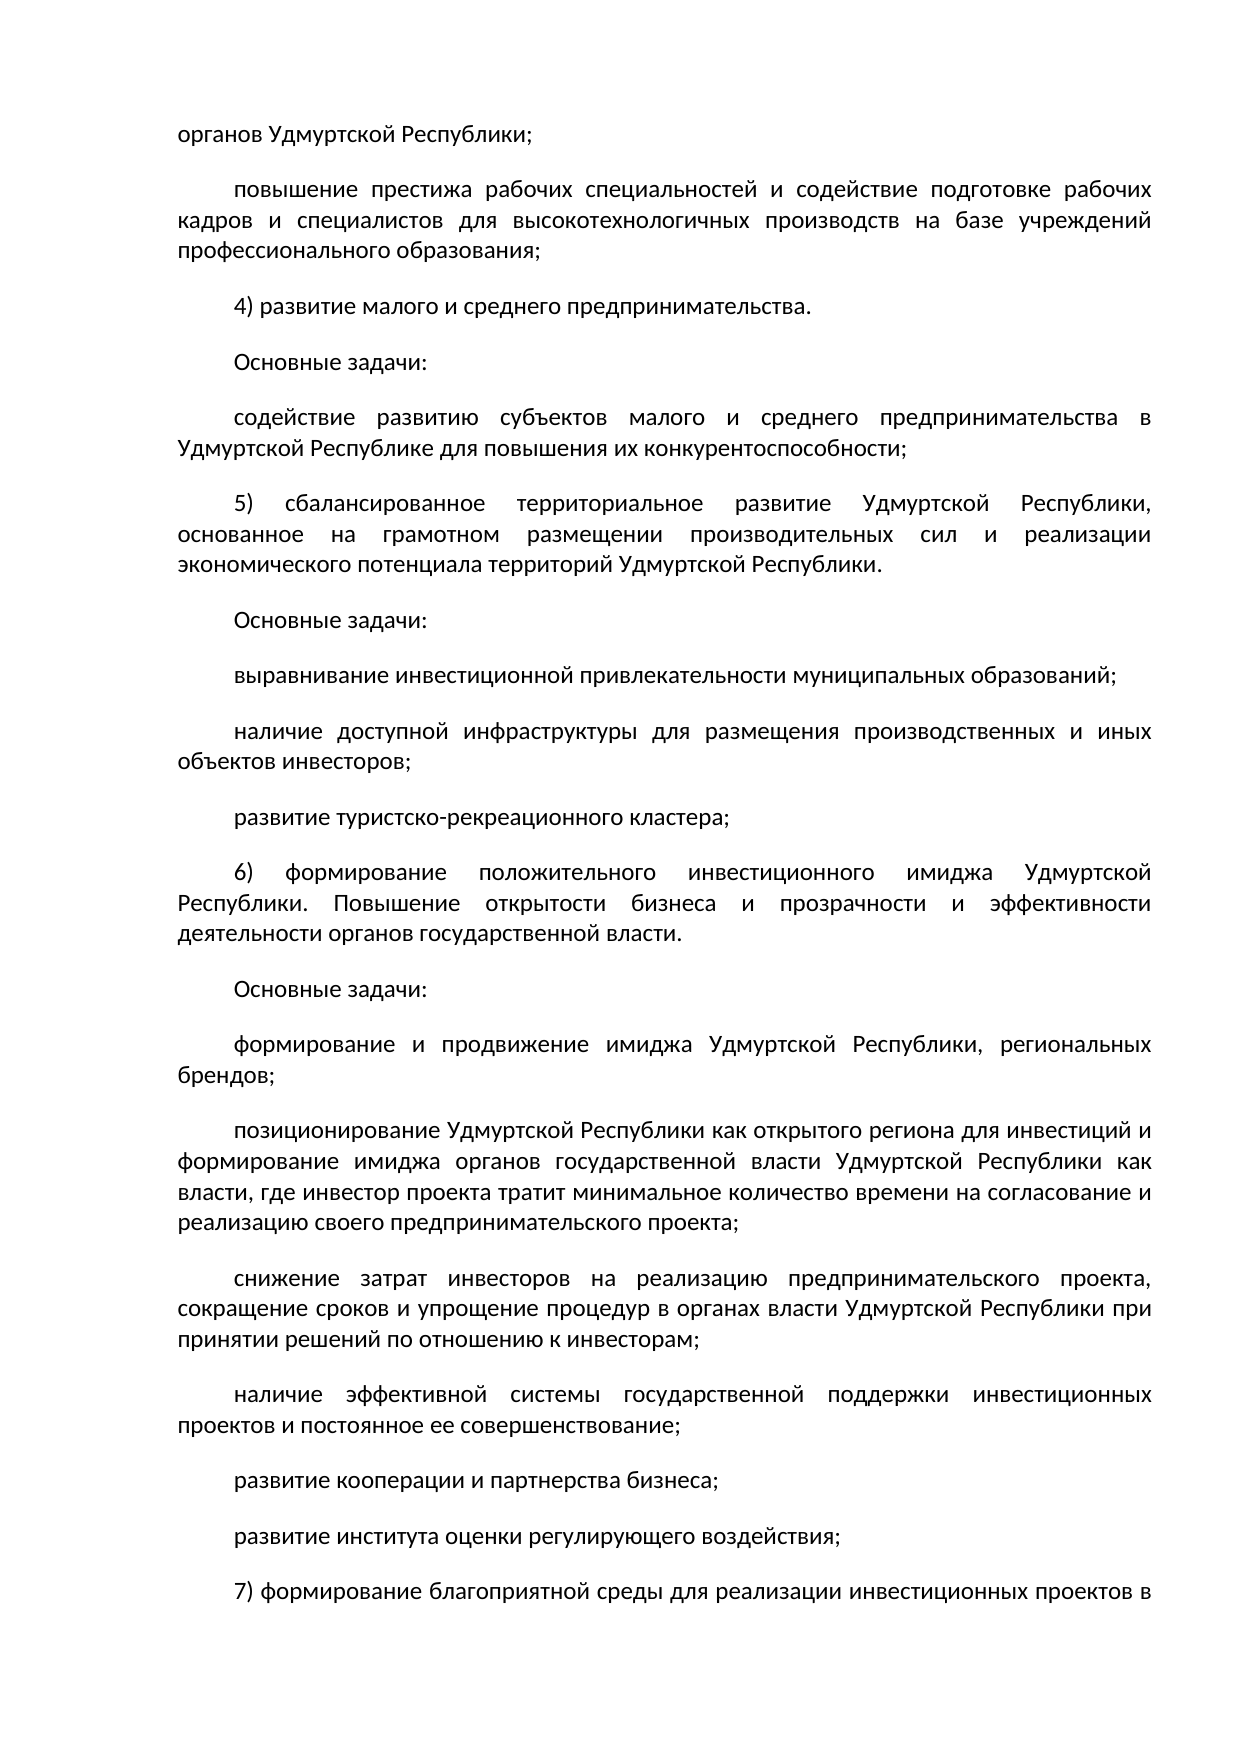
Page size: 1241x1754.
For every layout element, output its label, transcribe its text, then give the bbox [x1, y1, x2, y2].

text Основные задачи: [177, 604, 1152, 634]
text 6) формирование положительного инвестиционного имиджа Удмуртской Республики. Повышение открытости бизнеса и прозрачности и эффективности деятельности органов государственной власти. [177, 856, 1152, 948]
text содействие развитию субъектов малого и среднего предпринимательства в Удмуртской Республике для повышения их конкурентоспособности; [177, 401, 1152, 462]
text 4) развитие малого и среднего предпринимательства. [177, 290, 1152, 321]
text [177, 1575, 1152, 1606]
text 5) сбалансированное территориальное развитие Удмуртской Республики, основанное на грамотном размещении производительных сил и реализации экономического потенциала территорий Удмуртской Республики. [177, 487, 1152, 579]
text развитие туристско-рекреационного кластера; [177, 801, 1152, 831]
text повышение престижа рабочих специальностей и содействие подготовке рабочих кадров и специалистов для высокотехнологичных производств на базе учреждений профессионального образования; [177, 174, 1152, 265]
text развитие кооперации и партнерства бизнеса; [177, 1464, 1152, 1495]
text Основные задачи: [177, 346, 1152, 376]
text выравнивание инвестиционной привлекательности муниципальных образований; [177, 659, 1152, 690]
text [177, 118, 1152, 149]
text позиционирование Удмуртской Республики как открытого региона для инвестиций и формирование имиджа органов государственной власти Удмуртской Республики как власти, где инвестор проекта тратит минимальное количество времени на согласование и реализацию своего предпринимательского проекта; [177, 1114, 1152, 1237]
text Основные задачи: [177, 973, 1152, 1003]
text наличие эффективной системы государственной поддержки инвестиционных проектов и постоянное ее совершенствование; [177, 1378, 1152, 1439]
text развитие института оценки регулирующего воздействия; [177, 1520, 1152, 1550]
text снижение затрат инвесторов на реализацию предпринимательского проекта, сокращение сроков и упрощение процедур в органах власти Удмуртской Республики при принятии решений по отношению к инвесторам; [177, 1262, 1152, 1353]
text формирование и продвижение имиджа Удмуртской Республики, региональных брендов; [177, 1028, 1152, 1089]
text наличие доступной инфраструктуры для размещения производственных и иных объектов инвесторов; [177, 715, 1152, 776]
